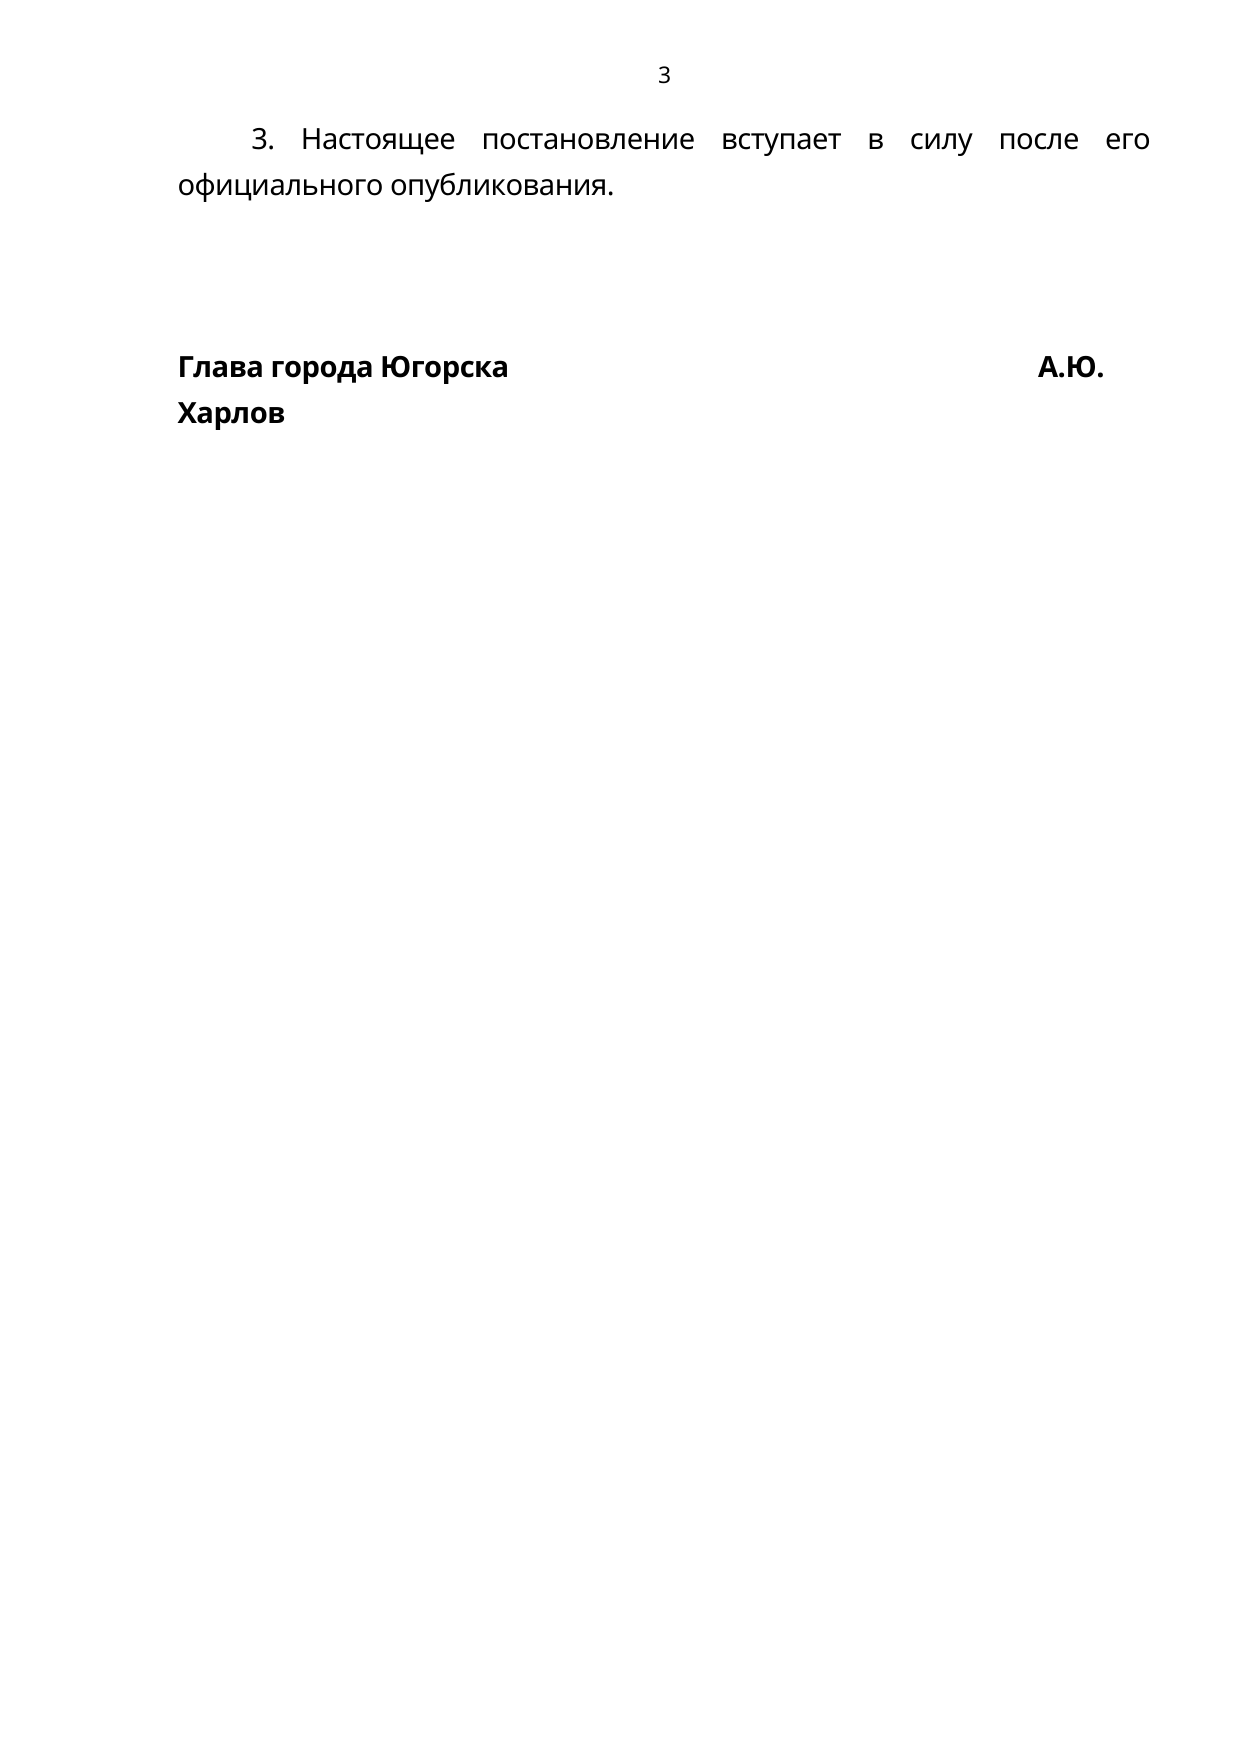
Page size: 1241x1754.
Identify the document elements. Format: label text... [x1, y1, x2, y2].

text Глава города Югорска А.Ю. Харлов [177, 346, 1152, 432]
text 3. Настоящее постановление вступает в силу после его официального опубликования. [177, 118, 1152, 203]
